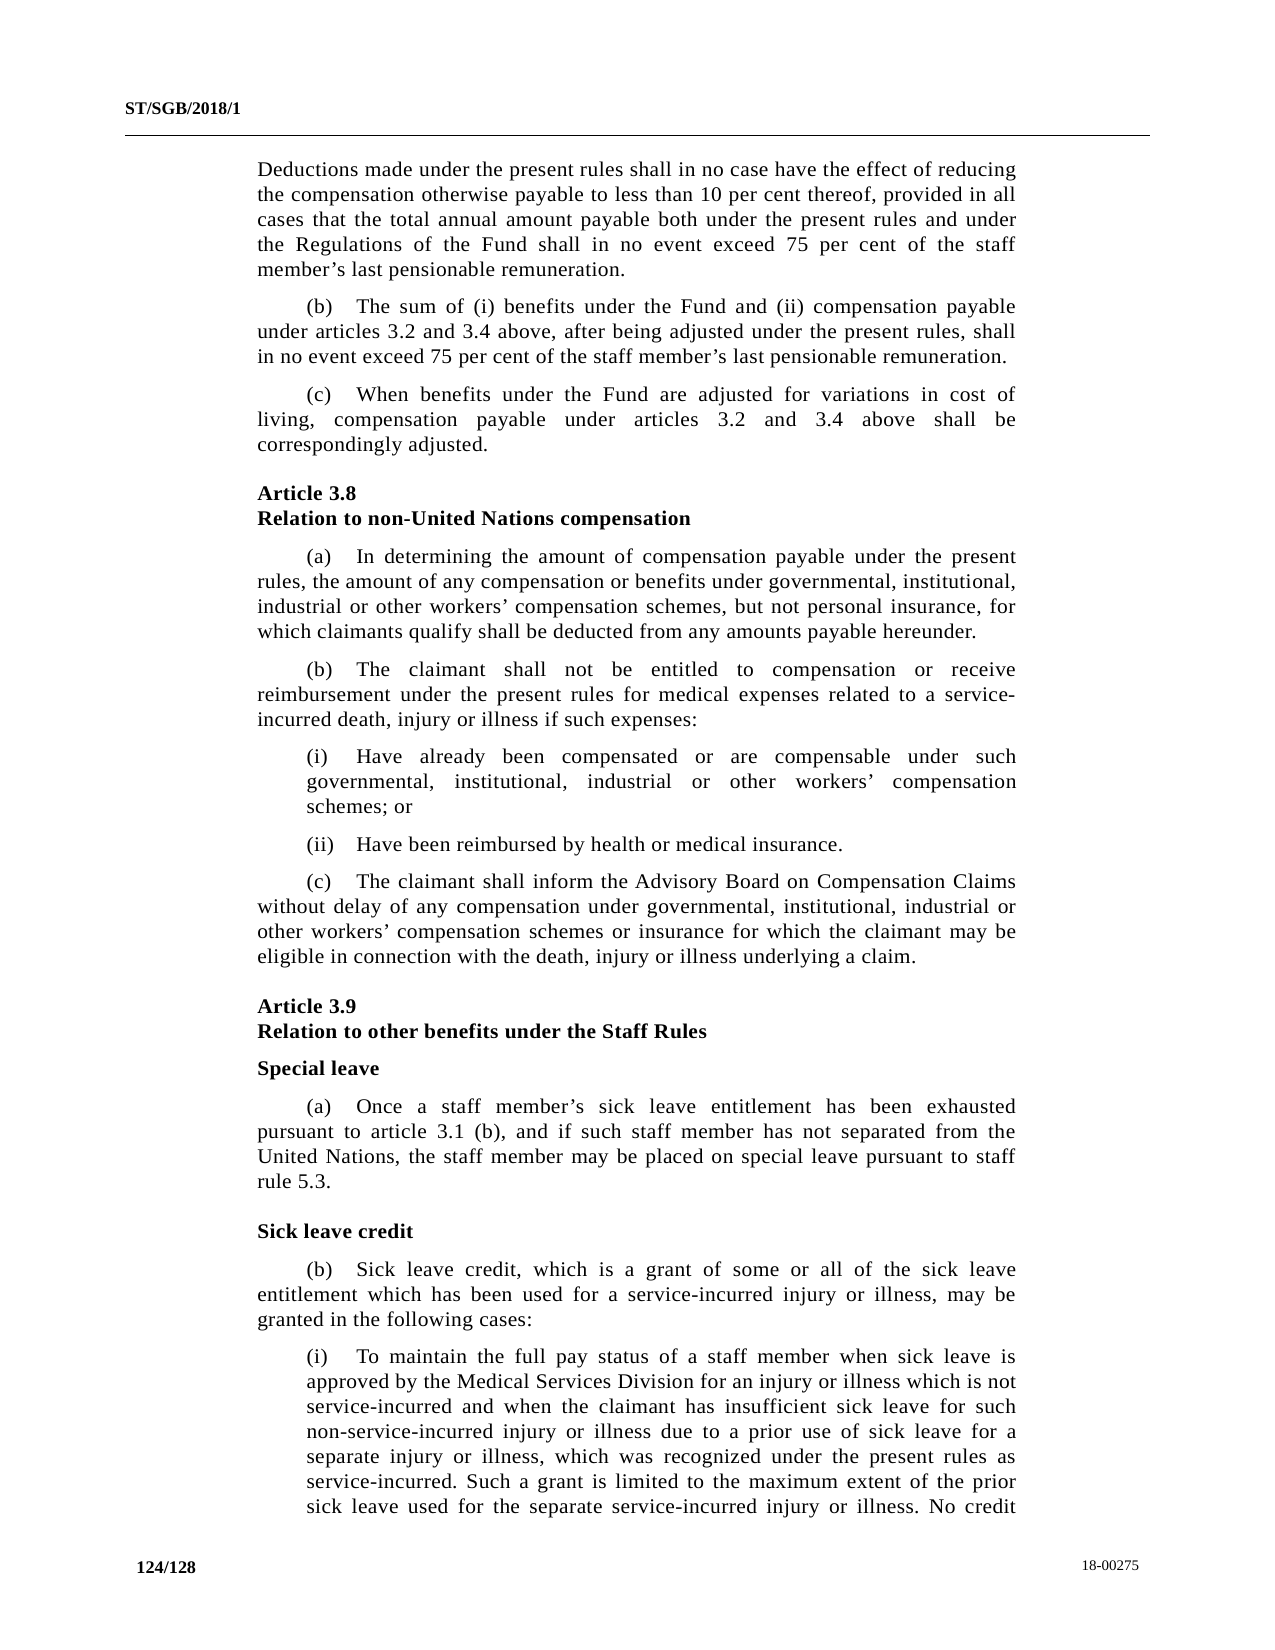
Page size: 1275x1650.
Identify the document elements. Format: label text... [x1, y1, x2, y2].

text (b) The claimant shall not be entitled to compensation or receive reimbursement under the present rules for medical expenses related to a service-incurred death, injury or illness if such expenses: [257, 656, 1018, 731]
text (a) Once a staff member’s sick leave entitlement has been exhausted pursuant to article 3.1 (b), and if such staff member has not separated from the United Nations, the staff member may be placed on special leave pursuant to staff rule 5.3. [257, 1093, 1018, 1193]
text (a) In determining the amount of compensation payable under the present rules, the amount of any compensation or benefits under governmental, institutional, industrial or other workers’ compensation schemes, but not personal insurance, for which claimants qualify shall be deducted from any amounts payable hereunder. [257, 543, 1018, 643]
text Relation to non-United Nations compensation [125, 506, 1150, 531]
text Article 3.9 [125, 993, 1150, 1018]
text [257, 156, 1018, 281]
text (c) The claimant shall inform the Advisory Board on Compensation Claims without delay of any compensation under governmental, institutional, industrial or other workers’ compensation schemes or insurance for which the claimant may be eligible in connection with the death, injury or illness underlying a claim. [257, 868, 1018, 968]
text Sick leave credit [125, 1218, 1150, 1243]
text (i) Have already been compensated or are compensable under such governmental, institutional, industrial or other workers’ compensation schemes; or [257, 743, 1018, 818]
text Relation to other benefits under the Staff Rules [125, 1018, 1150, 1043]
text (b) The sum of (i) benefits under the Fund and (ii) compensation payable under articles 3.2 and 3.4 above, after being adjusted under the present rules, shall in no event exceed 75 per cent of the staff member’s last pensionable remuneration. [257, 293, 1018, 368]
text Special leave [125, 1056, 1150, 1081]
text (c) When benefits under the Fund are adjusted for variations in cost of living, compensation payable under articles 3.2 and 3.4 above shall be correspondingly adjusted. [257, 381, 1018, 456]
text (ii) Have been reimbursed by health or medical insurance. [257, 831, 1018, 856]
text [257, 1343, 1018, 1518]
text Article 3.8 [125, 481, 1150, 506]
text (b) Sick leave credit, which is a grant of some or all of the sick leave entitlement which has been used for a service-incurred injury or illness, may be granted in the following cases: [257, 1256, 1018, 1331]
